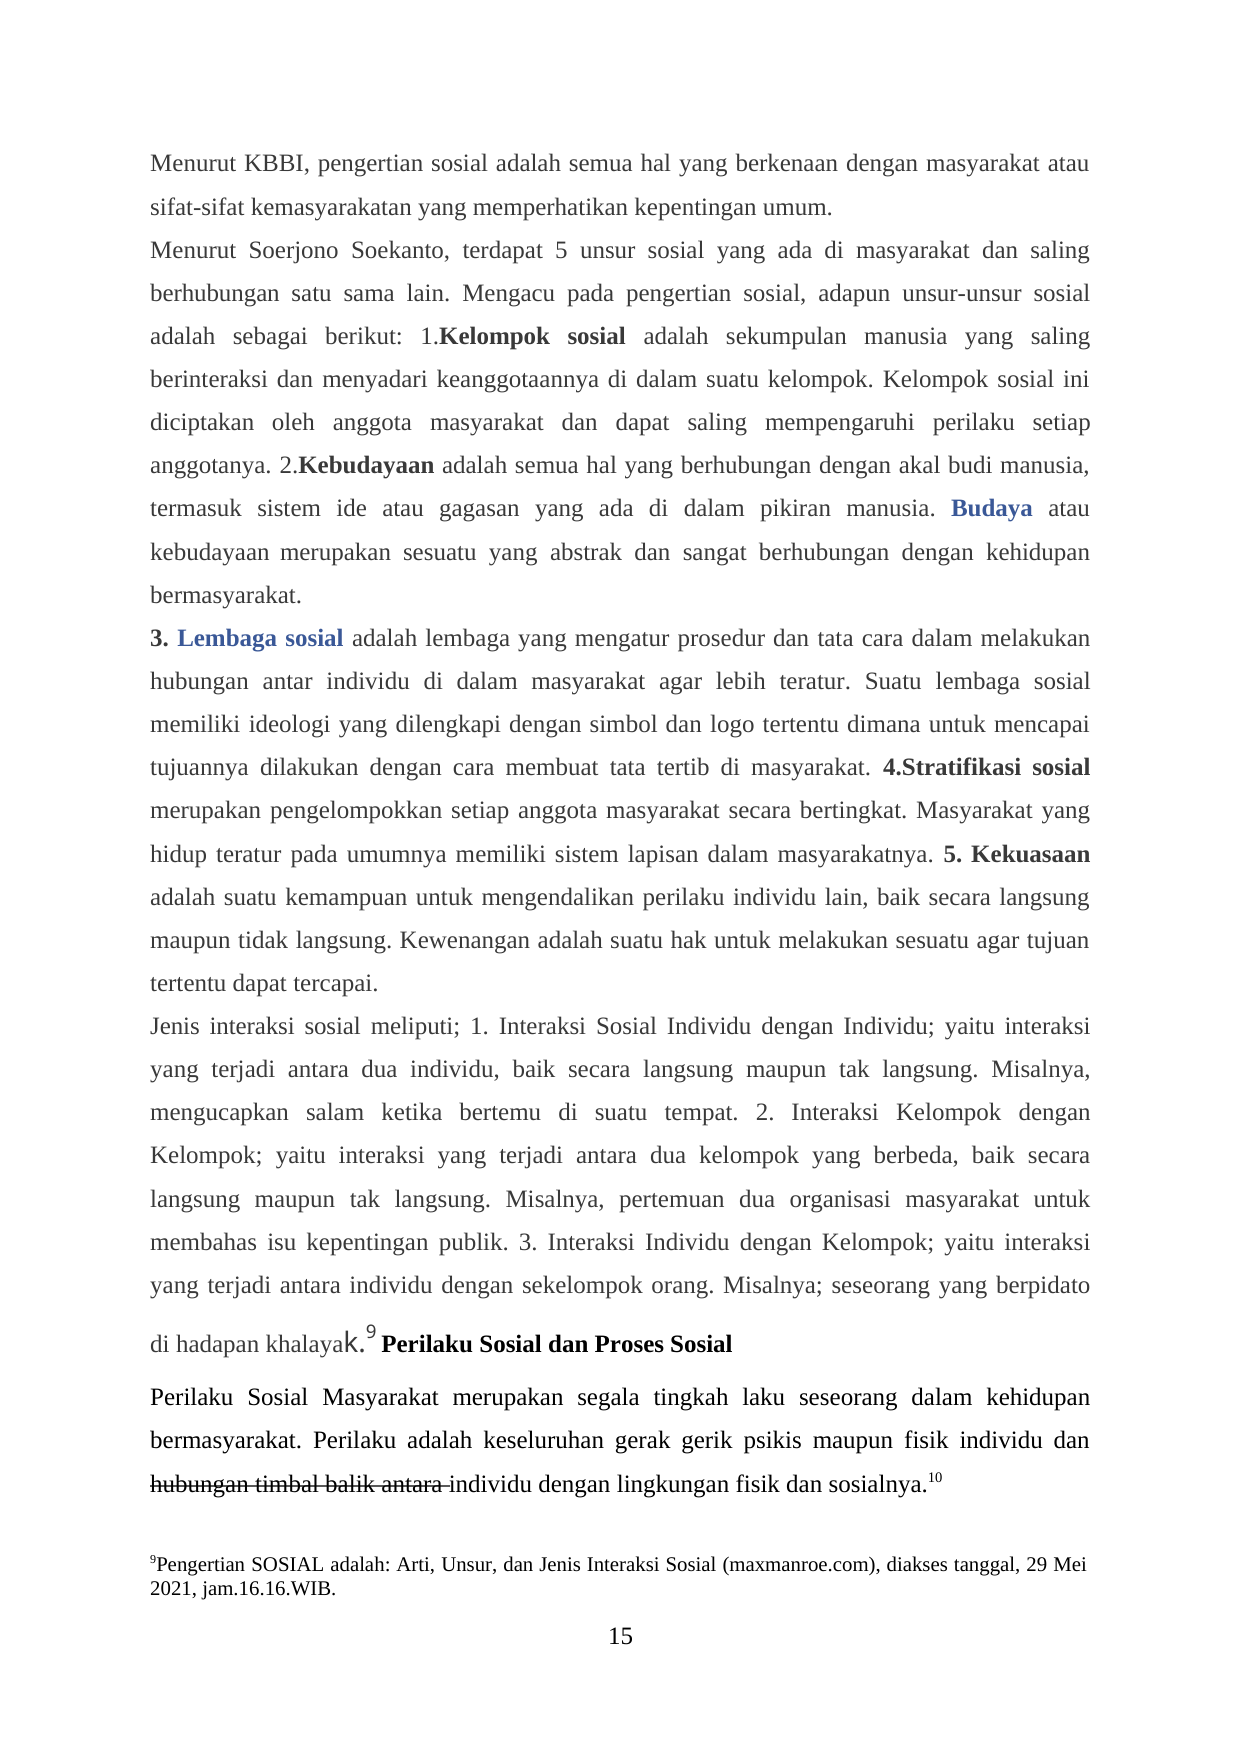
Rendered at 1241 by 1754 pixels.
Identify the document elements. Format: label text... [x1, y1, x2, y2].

text Menurut Soerjono Soekanto, terdapat 5 unsur sosial yang ada di masyarakat dan saling berhubungan satu sama lain. Mengacu pada pengertian sosial, adapun unsur-unsur sosial adalah sebagai berikut: 1.Kelompok sosial adalah sekumpulan manusia yang saling berinteraksi dan menyadari keanggotaannya di dalam suatu kelompok. Kelompok sosial ini diciptakan oleh anggota masyarakat dan dapat saling mempengaruhi perilaku setiap anggotanya. 2.Kebudayaan adalah semua hal yang berhubungan dengan akal budi manusia, termasuk sistem ide atau gagasan yang ada di dalam pikiran manusia. Budaya atau kebudayaan merupakan sesuatu yang abstrak dan sangat berhubungan dengan kehidupan bermasyarakat. [150, 235, 1091, 608]
text Jenis interaksi sosial meliputi; 1. Interaksi Sosial Individu dengan Individu; yaitu interaksi yang terjadi antara dua individu, baik secara langsung maupun tak langsung. Misalnya, mengucapkan salam ketika bertemu di suatu tempat. 2. Interaksi Kelompok dengan Kelompok; yaitu interaksi yang terjadi antara dua kelompok yang berbeda, baik secara langsung maupun tak langsung. Misalnya, pertemuan dua organisasi masyarakat untuk membahas isu kepentingan publik. 3. Interaksi Individu dengan Kelompok; yaitu interaksi yang terjadi antara individu dengan sekelompok orang. Misalnya; seseorang yang berpidato di hadapan khalayak.9 Perilaku Sosial dan Proses Sosial [150, 1011, 1091, 1361]
text Menurut KBBI, pengertian sosial adalah semua hal yang berkenaan dengan masyarakat atau sifat-sifat kemasyarakatan yang memperhatikan kepentingan umum. [150, 148, 1090, 220]
text 3. Lembaga sosial adalah lembaga yang mengatur prosedur dan tata cara dalam melakukan hubungan antar individu di dalam masyarakat agar lebih teratur. Suatu lembaga sosial memiliki ideologi yang dilengkapi dengan simbol dan logo tertentu dimana untuk mencapai tujuannya dilakukan dengan cara membuat tata tertib di masyarakat. 4.Stratifikasi sosial merupakan pengelompokkan setiap anggota masyarakat secara bertingkat. Masyarakat yang hidup teratur pada umumnya memiliki sistem lapisan dalam masyarakatnya. 5. Kekuasaan adalah suatu kemampuan untuk mengendalikan perilaku individu lain, baik secara langsung maupun tidak langsung. Kewenangan adalah suatu hak untuk melakukan sesuatu agar tujuan tertentu dapat tercapai. [150, 623, 1091, 997]
text Perilaku Sosial Masyarakat merupakan segala tingkah laku seseorang dalam kehidupan bermasyarakat. Perilaku adalah keseluruhan gerak gerik psikis maupun fisik individu dan hubungan timbal balik antara individu dengan lingkungan fisik dan sosialnya.10 [150, 1382, 1090, 1497]
text 9Pengertian SOSIAL adalah: Arti, Unsur, dan Jenis Interaksi Sosial (maxmanroe.com), diakses tanggal, 29 Mei 2021, jam.16.16.WIB. [150, 1552, 1090, 1600]
